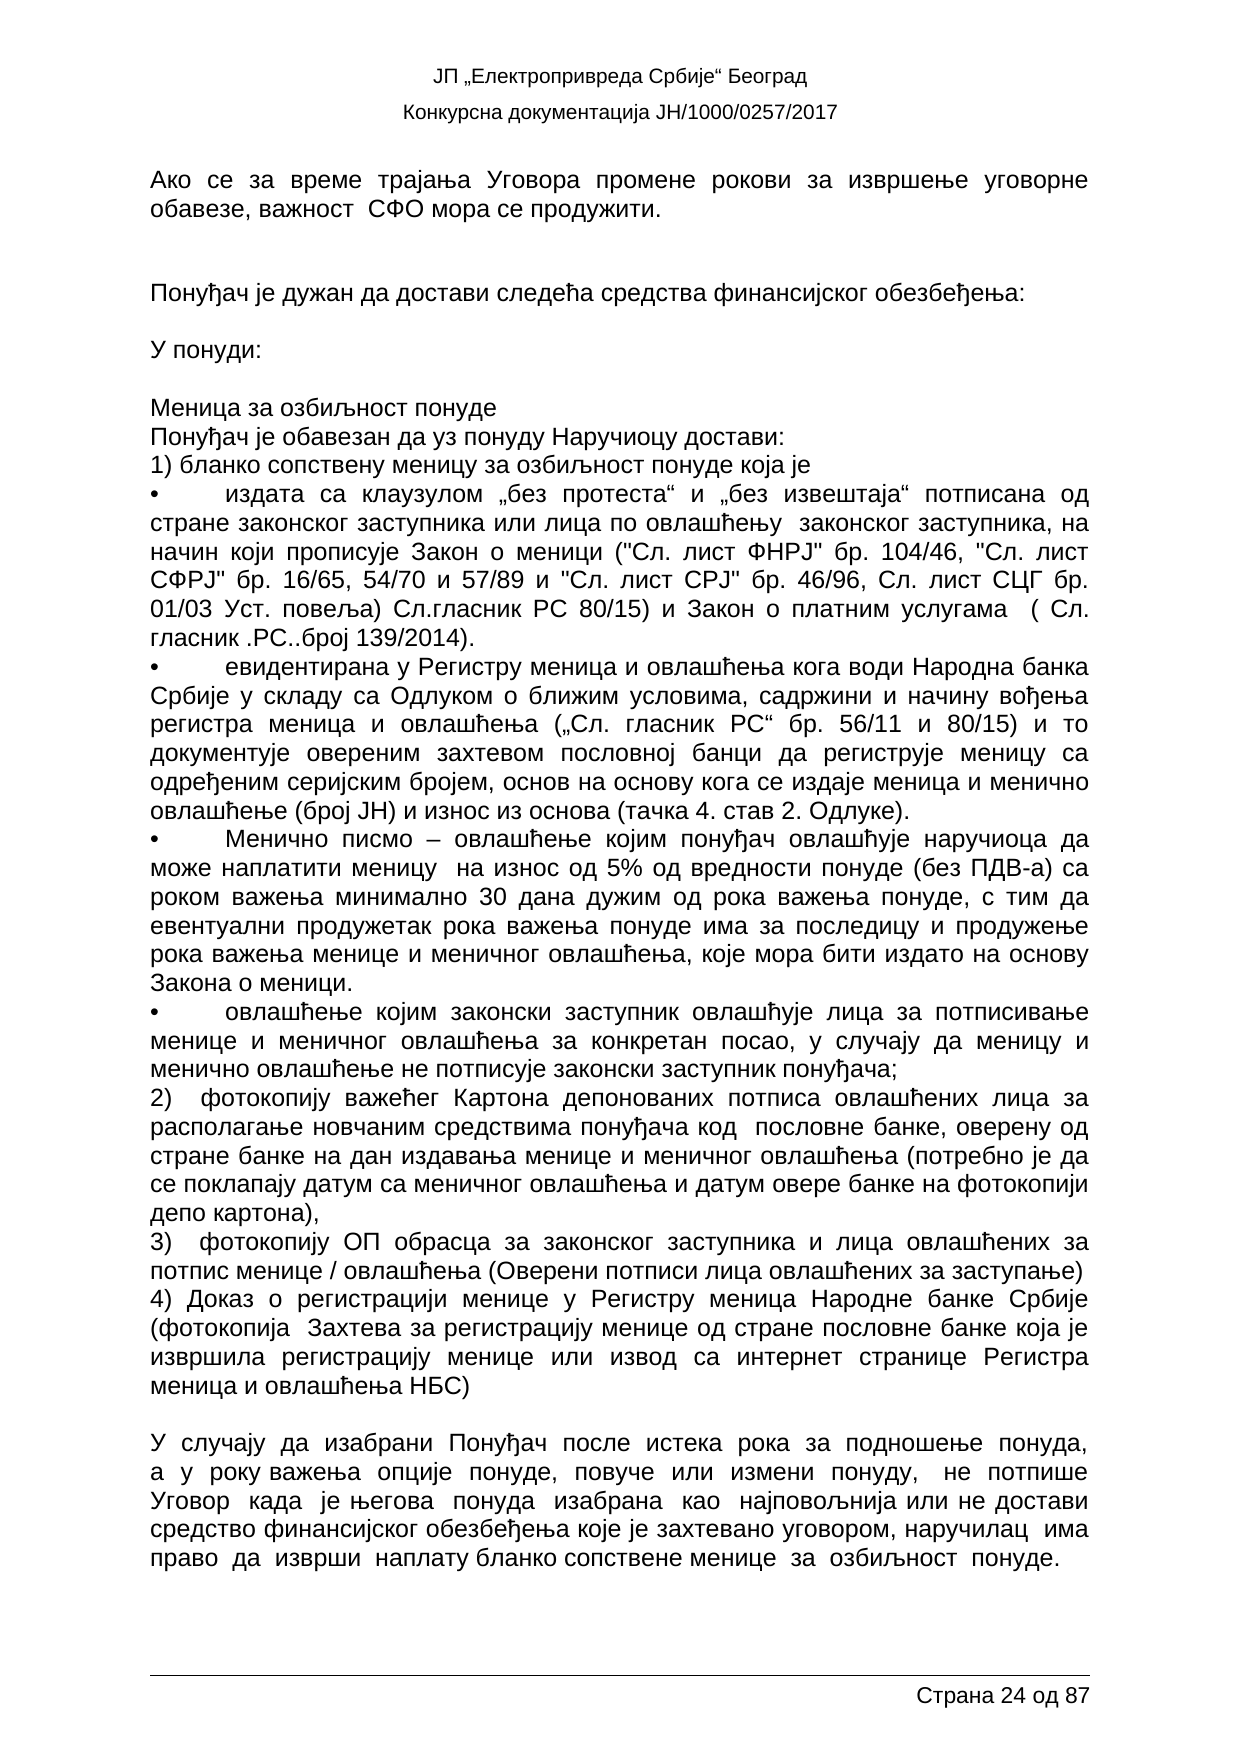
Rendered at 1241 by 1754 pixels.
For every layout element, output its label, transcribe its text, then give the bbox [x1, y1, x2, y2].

text 1) бланко сопствену меницу за озбиљност понуде која је [150, 451, 1090, 479]
text 3) фотокопију ОП обрасца за законског заступника и лица овлашћених за потпис менице / овлашћења (Оверени потписи лица овлашћених за заступање) [150, 1227, 1090, 1284]
text Понуђач је дужан да достави следећа средства финансијског обезбеђења: [150, 278, 1090, 307]
text Меница за озбиљност понуде [150, 393, 1090, 422]
text 4) Доказ о регистрацији менице у Регистру меница Народне банке Србије (фотокопија Захтева за регистрацију менице од стране пословне банке која је извршила регистрацију менице или извод са интернет странице Регистра меница и овлашћења НБС) [150, 1284, 1090, 1399]
text • овлашћење којим законски заступник овлашћује лица за потписивање менице и меничног овлашћења за конкретан посао, у случају да меницу и менично овлашћење не потписује законски заступник понуђача; [150, 997, 1090, 1083]
text У понуди: [150, 336, 1090, 364]
text 2) фотокопију важећег Картона депонованих потписа овлашћених лица за располагање новчаним средствима понуђача код пословне банке, оверену од стране банке на дан издавања менице и меничног овлашћења (потребно је да се поклапају датум са меничног овлашћења и датум овере банке на фотокопији депо картона), [150, 1083, 1090, 1227]
text • евидентирана у Регистру меница и овлашћења кога води Народна банка Србије у складу са Одлуком о ближим условима, садржини и начину вођења регистра меница и овлашћења („Сл. гласник РС“ бр. 56/11 и 80/15) и то документује овереним захтевом пословној банци да региструје меницу са одређеним серијским бројем, основ на основу кога се издаје меница и менично овлашћење (број ЈН) и износ из основа (тачка 4. став 2. Одлуке). [150, 652, 1090, 824]
text • издата са клаузулом „без протеста“ и „без извештаја“ потписана од стране законског заступника или лица по овлашћењу законског заступника, на начин који прописује Закон о меници ("Сл. лист ФНРЈ" бр. 104/46, "Сл. лист СФРЈ" бр. 16/65, 54/70 и 57/89 и "Сл. лист СРЈ" бр. 46/96, Сл. лист СЦГ бр. 01/03 Уст. повеља) Сл.гласник РС 80/15) и Закон о платним услугама ( Сл. гласник .РС..број 139/2014). [150, 479, 1090, 652]
text Ако се за време трајања Уговора промене рокови за извршење уговорне обавезе, важност СФО мора се продужити. [150, 165, 1090, 223]
text Понуђач је обавезан да уз понуду Наручиоцу достави: [150, 422, 1090, 451]
text У случају да изабрани Понуђач после истека рока за подношење понуда, а у року важења опције понуде, повуче или измени понуду, не потпише Уговор када је његова понуда изабрана као најповољнија или не достави средство финансијског обезбеђења које је захтевано уговором, наручилац има право да изврши наплату бланко сопствене менице за озбиљност понуде. [150, 1428, 1090, 1572]
text • Менично писмо – овлашћење којим понуђач овлашћује наручиоца да може наплатити меницу на износ од 5% од вредности понуде (без ПДВ-а) са роком важења минимално 30 дана дужим од рока важења понуде, с тим да евентуални продужетак рока важења понуде има за последицу и продужење рока важења менице и меничног овлашћења, које мора бити издато на основу Закона о меници. [150, 824, 1090, 997]
